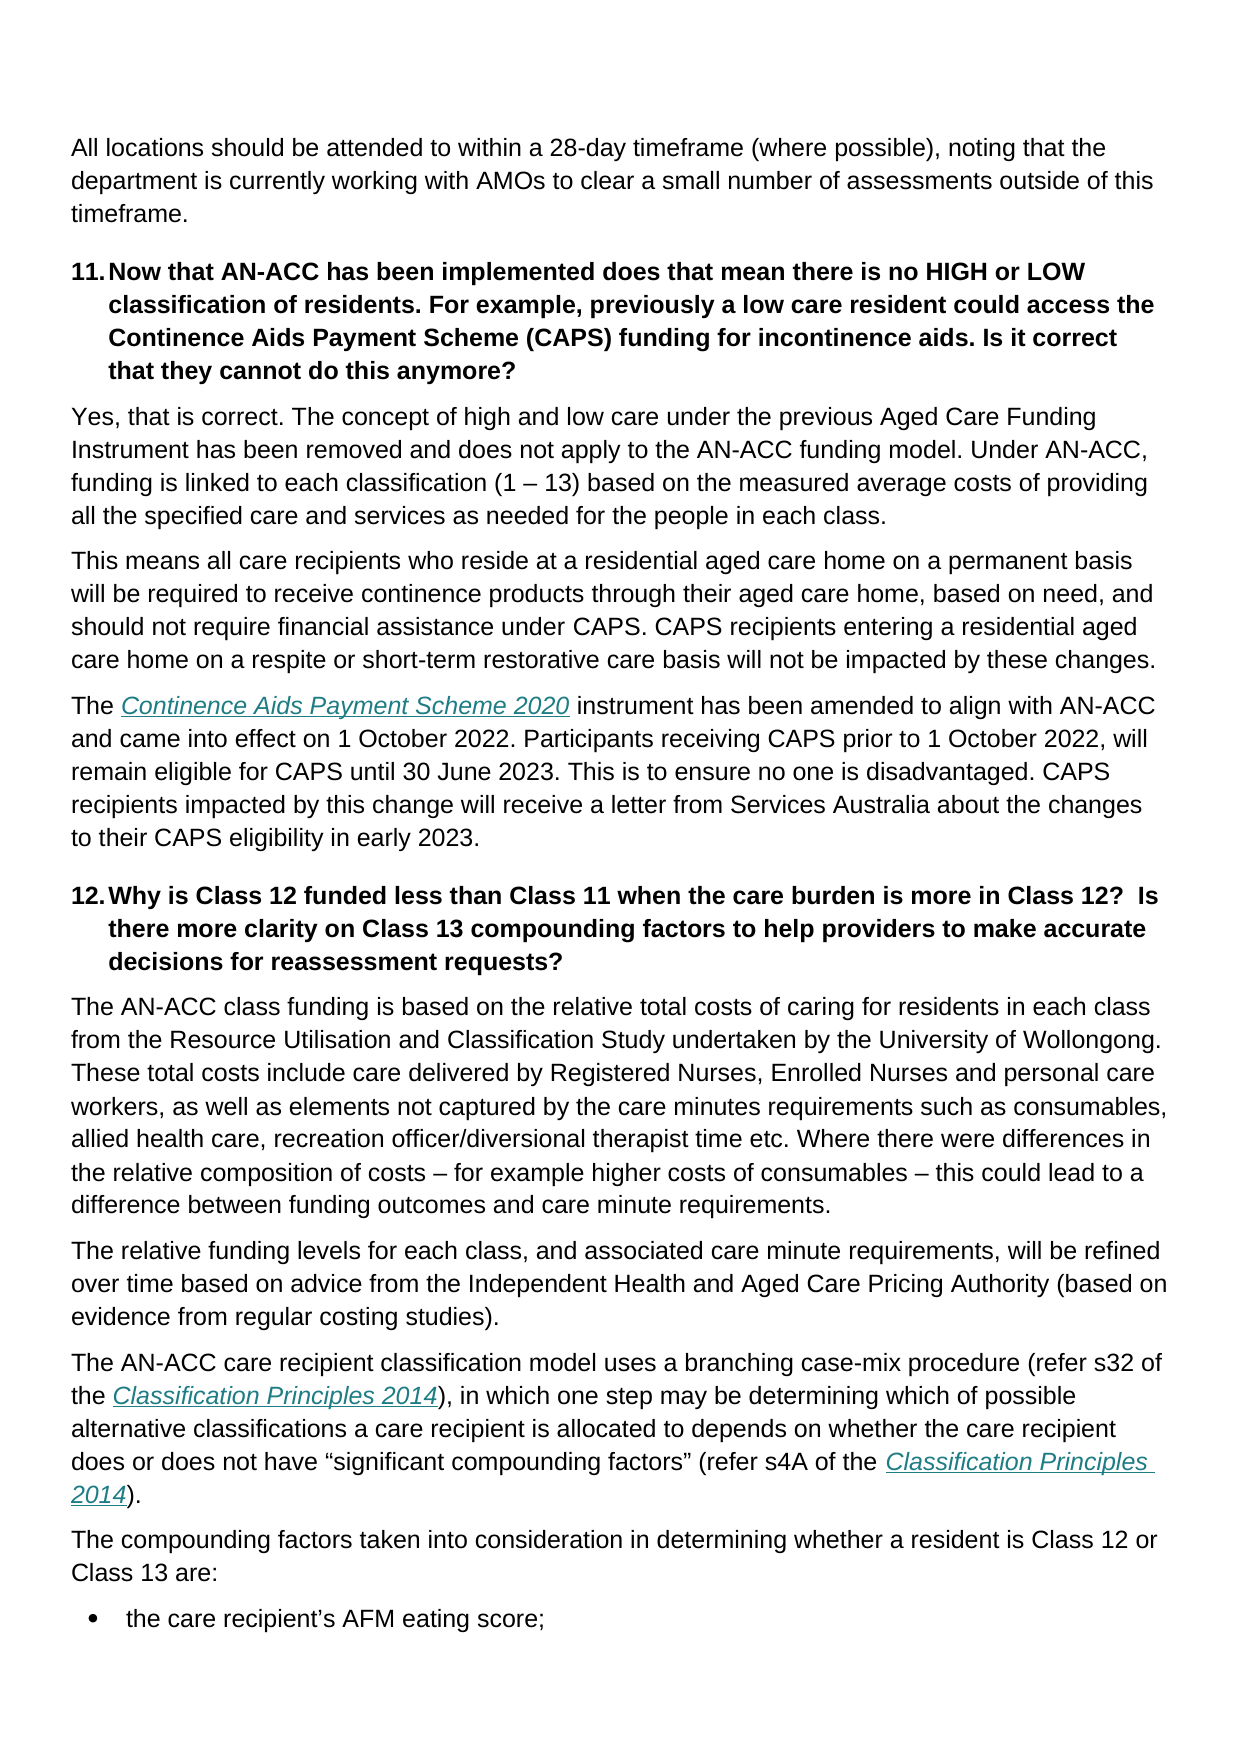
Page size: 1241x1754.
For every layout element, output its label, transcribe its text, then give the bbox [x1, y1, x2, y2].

text The AN-ACC care recipient classification model uses a branching case-mix procedure (refer s32 of the Classification Principles 2014), in which one step may be determining which of possible alternative classifications a care recipient is allocated to depends on whether the care recipient does or does not have “significant compounding factors” (refer s4A of the Classification Principles 2014). [71, 1348, 1169, 1508]
text The Continence Aids Payment Scheme 2020 instrument has been amended to align with AN-ACC and came into effect on 1 October 2022. Participants receiving CAPS prior to 1 October 2022, will remain eligible for CAPS until 30 June 2023. This is to ensure no one is disadvantaged. CAPS recipients impacted by this change will receive a letter from Services Australia about the changes to their CAPS eligibility in early 2023. [71, 691, 1169, 852]
text The AN-ACC class funding is based on the relative total costs of caring for residents in each class from the Resource Utilisation and Classification Study undertaken by the University of Wollongong. These total costs include care delivered by Registered Nurses, Enrolled Nurses and personal care workers, as well as elements not captured by the care minutes requirements such as consumables, allied health care, recreation officer/diversional therapist time etc. Where there were differences in the relative composition of costs – for example higher costs of consumables – this could lead to a difference between funding outcomes and care minute requirements. [71, 992, 1169, 1219]
text Yes, that is correct. The concept of high and low care under the previous Aged Care Funding Instrument has been removed and does not apply to the AN-ACC funding model. Under AN-ACC, funding is linked to each classification (1 – 13) based on the measured average costs of providing all the specified care and services as needed for the people in each class. [71, 402, 1169, 529]
subtitle Now that AN-ACC has been implemented does that mean there is no HIGH or LOW classification of residents. For example, previously a low care resident could access the Continence Aids Payment Scheme (CAPS) funding for incontinence aids. Is it correct that they cannot do this anymore? [71, 257, 1169, 385]
subtitle Why is Class 12 funded less than Class 11 when the care burden is more in Class 12? Is there more clarity on Class 13 compounding factors to help providers to make accurate decisions for reassessment requests? [71, 881, 1169, 976]
text This means all care recipients who reside at a residential aged care home on a permanent basis will be required to receive continence products through their aged care home, based on need, and should not require financial assistance under CAPS. CAPS recipients entering a residential aged care home on a respite or short-term restorative care basis will not be impacted by these changes. [71, 546, 1169, 674]
text The relative funding levels for each class, and associated care minute requirements, will be refined over time based on advice from the Independent Health and Aged Care Pricing Authority (based on evidence from regular costing studies). [71, 1236, 1169, 1331]
text The compounding factors taken into consideration in determining whether a resident is Class 12 or Class 13 are: [71, 1525, 1169, 1587]
text All locations should be attended to within a 28-day timeframe (where possible), noting that the department is currently working with AMOs to clear a small number of assessments outside of this timeframe. [71, 133, 1169, 228]
list the care recipient’s AFM eating score; [88, 1604, 1169, 1633]
